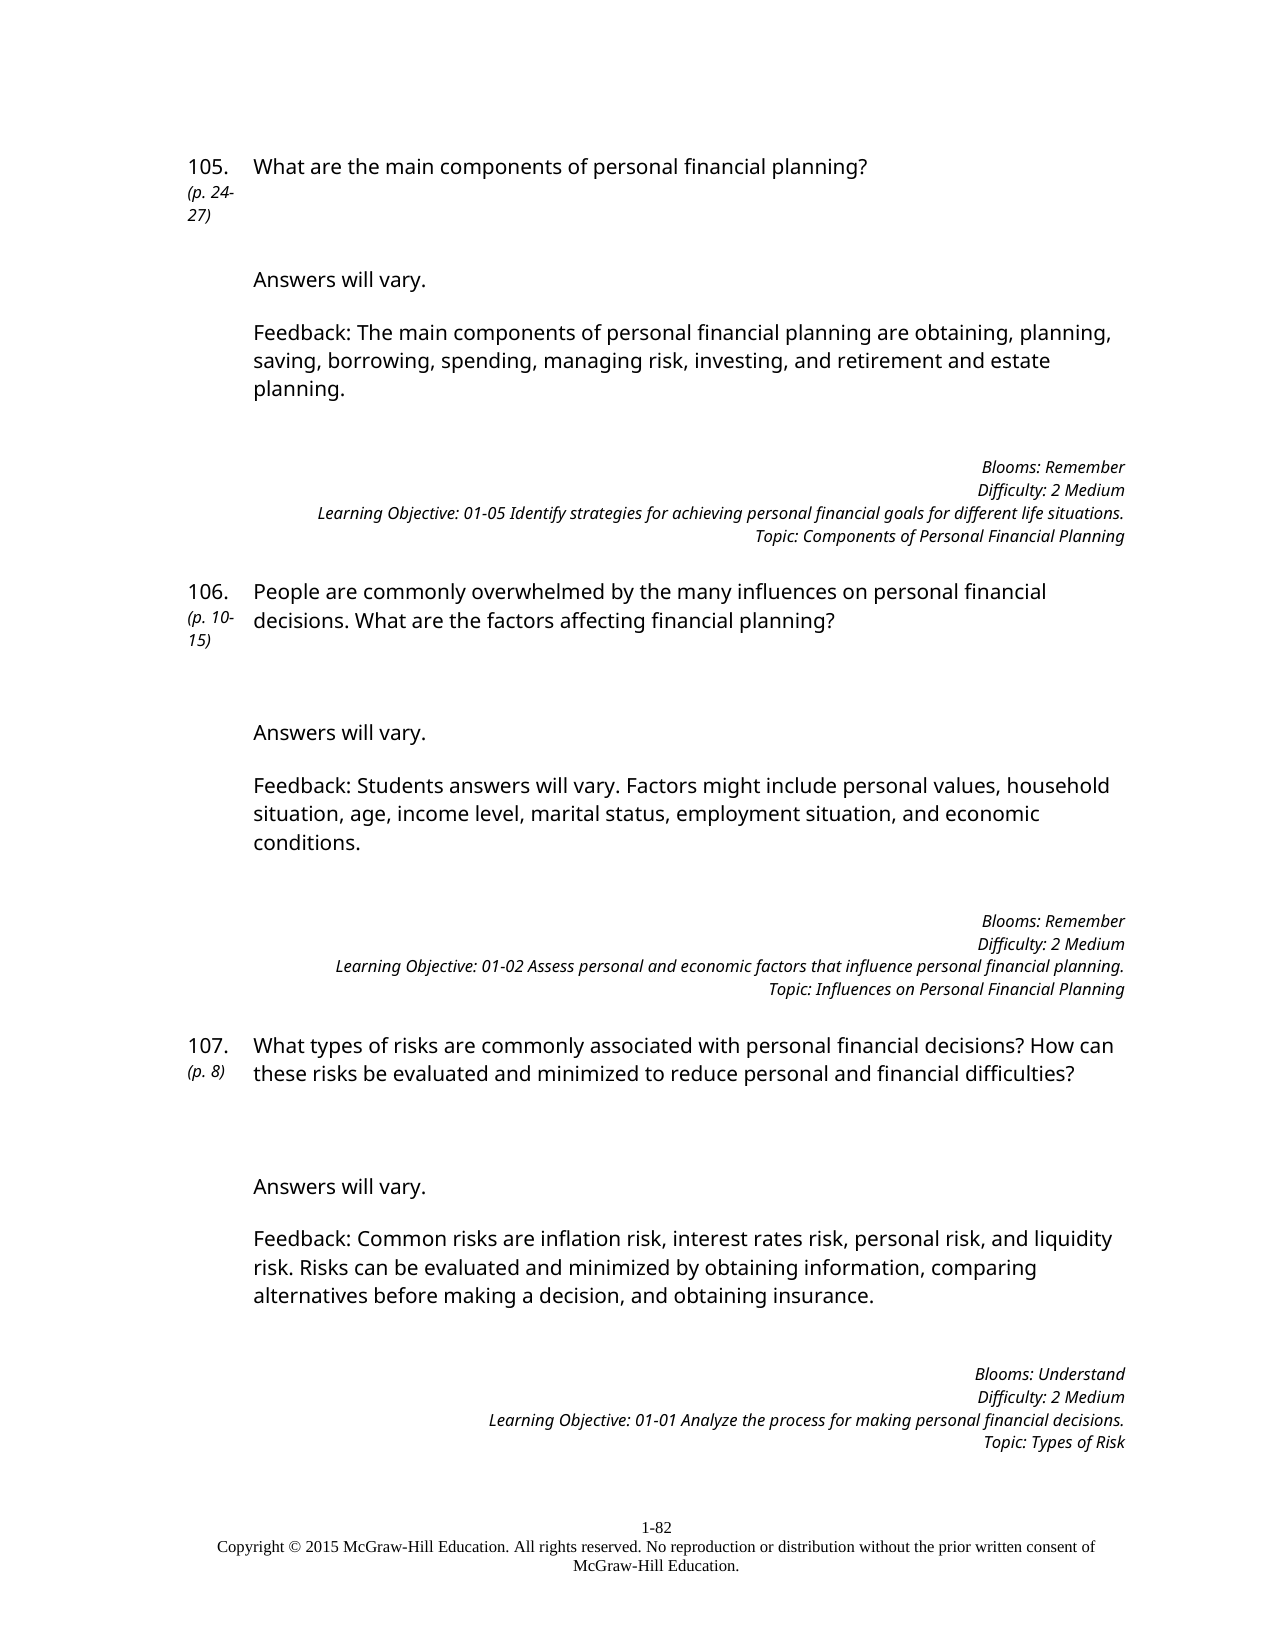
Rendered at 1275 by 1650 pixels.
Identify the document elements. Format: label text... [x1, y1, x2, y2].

table_header What are the main components of personal financial planning? Answers will vary. Feedback: The main components of personal financial planning are obtaining, planning, saving, borrowing, spending, managing risk, investing, and retirement and estate planning. [253, 153, 1125, 431]
table_header 106. (p. 10-15) [188, 578, 253, 884]
table_header What types of risks are commonly associated with personal financial decisions? How can these risks be evaluated and minimized to reduce personal and financial difficulties? Answers will vary. Feedback: Common risks are inflation risk, interest rates risk, personal risk, and liquidity risk. Risks can be evaluated and minimized by obtaining information, comparing alternatives before making a decision, and obtaining insurance. [253, 1031, 1125, 1337]
table_header 107. (p. 8) [188, 1031, 253, 1337]
table_header Blooms: Remember Difficulty: 2 Medium Learning Objective: 01-02 Assess personal and economic factors that influence personal financial planning. Topic: Influences on Personal Financial Planning [188, 910, 1125, 1028]
table_header People are commonly overwhelmed by the many influences on personal financial decisions. What are the factors affecting financial planning? Answers will vary. Feedback: Students answers will vary. Factors might include personal values, household situation, age, income level, marital status, employment situation, and economic conditions. [253, 578, 1125, 884]
table_header Blooms: Understand Difficulty: 2 Medium Learning Objective: 01-01 Analyze the process for making personal financial decisions. Topic: Types of Risk [188, 1363, 1125, 1482]
table_header 105. (p. 24-27) [188, 153, 253, 431]
table_header Blooms: Remember Difficulty: 2 Medium Learning Objective: 01-05 Identify strategies for achieving personal financial goals for different life situations. Topic: Components of Personal Financial Planning [188, 456, 1125, 575]
